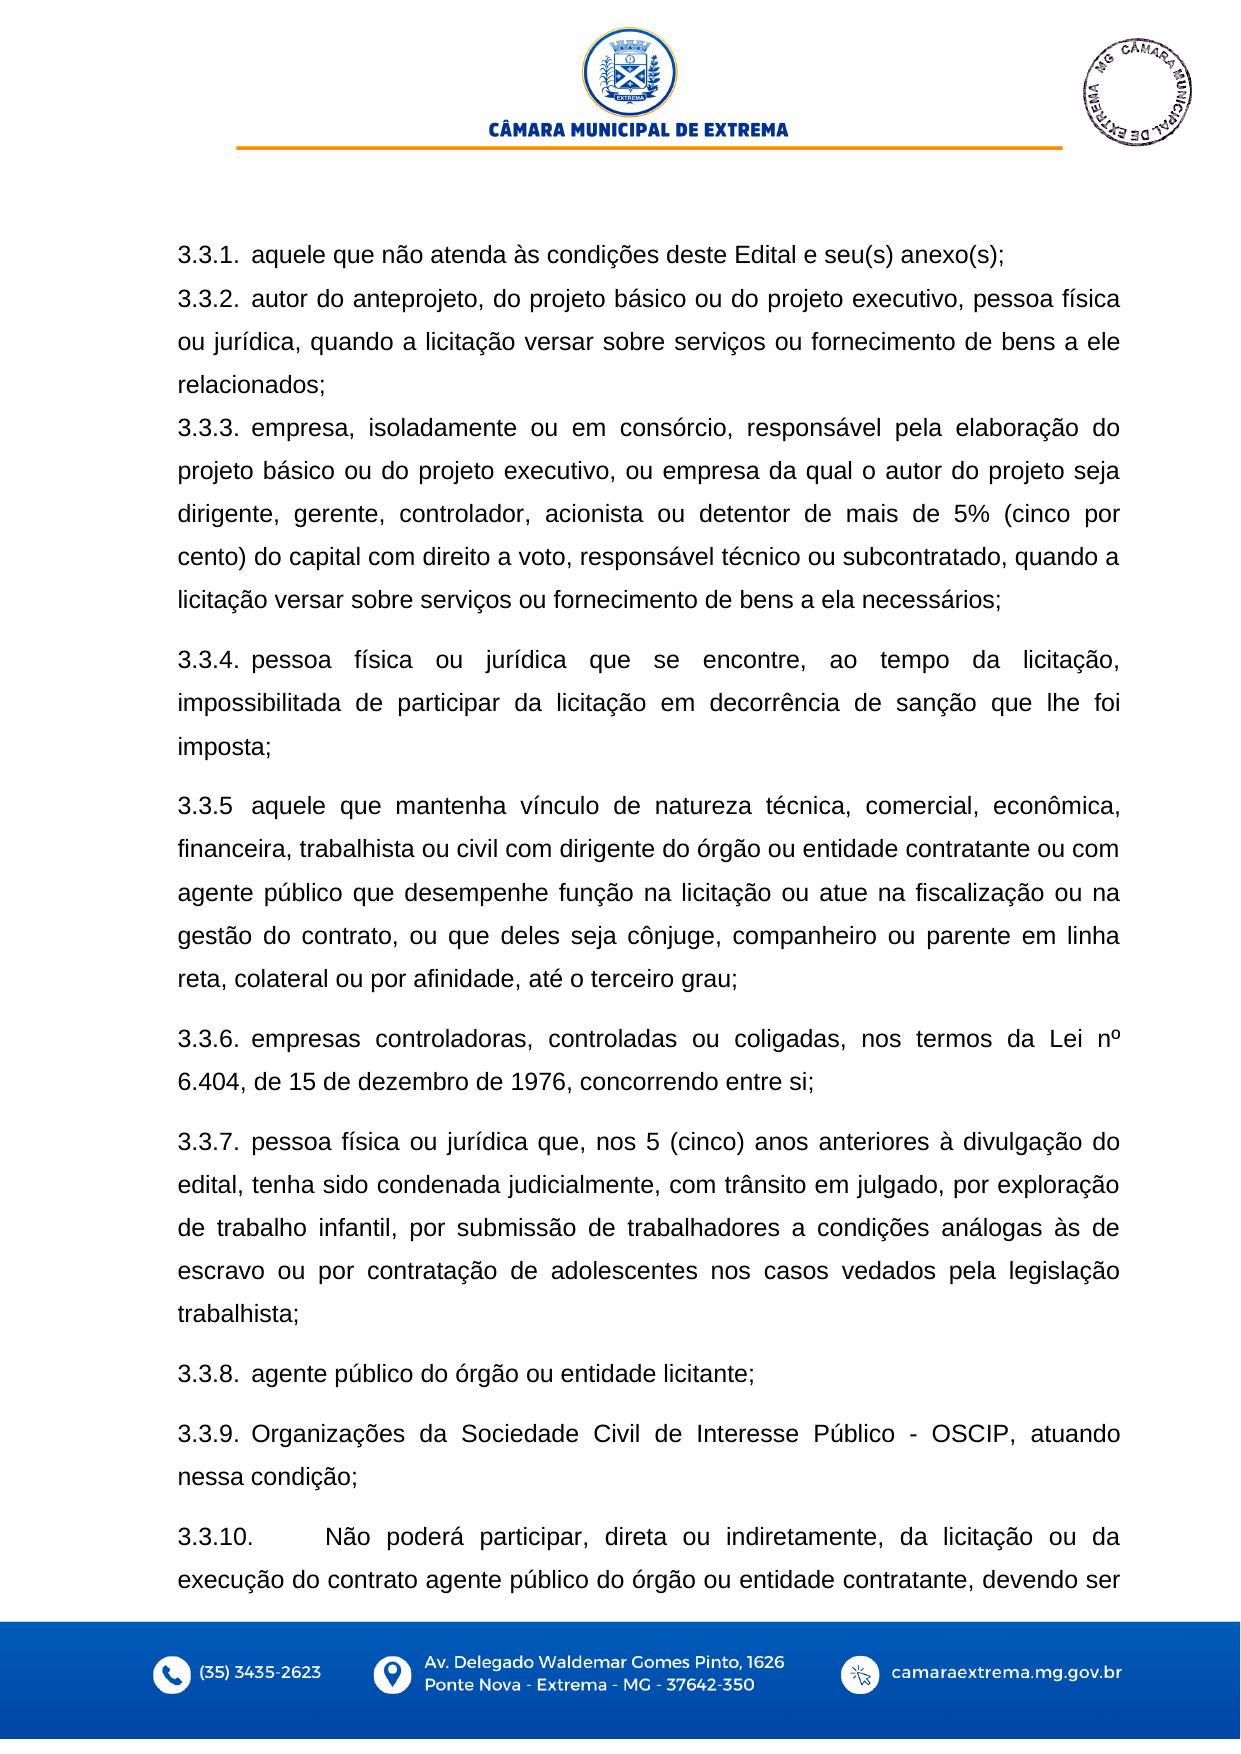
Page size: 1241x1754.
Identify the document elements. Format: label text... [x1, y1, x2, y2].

text 3.3.7. pessoa física ou jurídica que, nos 5 (cinco) anos anteriores à divulgação do edital, tenha sido condenada judicialmente, com trânsito em julgado, por exploração de trabalho infantil, por submissão de trabalhadores a condições análogas às de escravo ou por contratação de adolescentes nos casos vedados pela legislação trabalhista; [177, 1127, 1122, 1328]
text 3.3.3. empresa, isoladamente ou em consórcio, responsável pela elaboração do projeto básico ou do projeto executivo, ou empresa da qual o autor do projeto seja dirigente, gerente, controlador, acionista ou detentor de mais de 5% (cinco por cento) do capital com direito a voto, responsável técnico ou subcontratado, quando a licitação versar sobre serviços ou fornecimento de bens a ela necessários; [177, 413, 1122, 614]
text 3.3.6. empresas controladoras, controladas ou coligadas, nos termos da Lei nº 6.404, de 15 de dezembro de 1976, concorrendo entre si; [177, 1024, 1122, 1096]
text 3.3.1. aquele que não atenda às condições deste Edital e seu(s) anexo(s); [177, 241, 1151, 269]
text 3.3.5 aquele que mantenha vínculo de natureza técnica, comercial, econômica, financeira, trabalhista ou civil com dirigente do órgão ou entidade contratante ou com agente público que desempenhe função na licitação ou atue na fiscalização ou na gestão do contrato, ou que deles seja cônjuge, companheiro ou parente em linha reta, colateral ou por afinidade, até o terceiro grau; [177, 791, 1122, 993]
text 3.3.8. agente público do órgão ou entidade licitante; [177, 1359, 1122, 1388]
text 3.3.9. Organizações da Sociedade Civil de Interesse Público - OSCIP, atuando nessa condição; [177, 1419, 1122, 1491]
picture [1077, 30, 1198, 159]
text 3.3.4. pessoa física ou jurídica que se encontre, ao tempo da licitação, impossibilitada de participar da licitação em decorrência de sanção que lhe foi imposta; [177, 645, 1122, 760]
picture [0, 1619, 1241, 1739]
picture [236, 21, 1063, 156]
text 3.3.2. autor do anteprojeto, do projeto básico ou do projeto executivo, pessoa física ou jurídica, quando a licitação versar sobre serviços ou fornecimento de bens a ele relacionados; [177, 284, 1122, 399]
